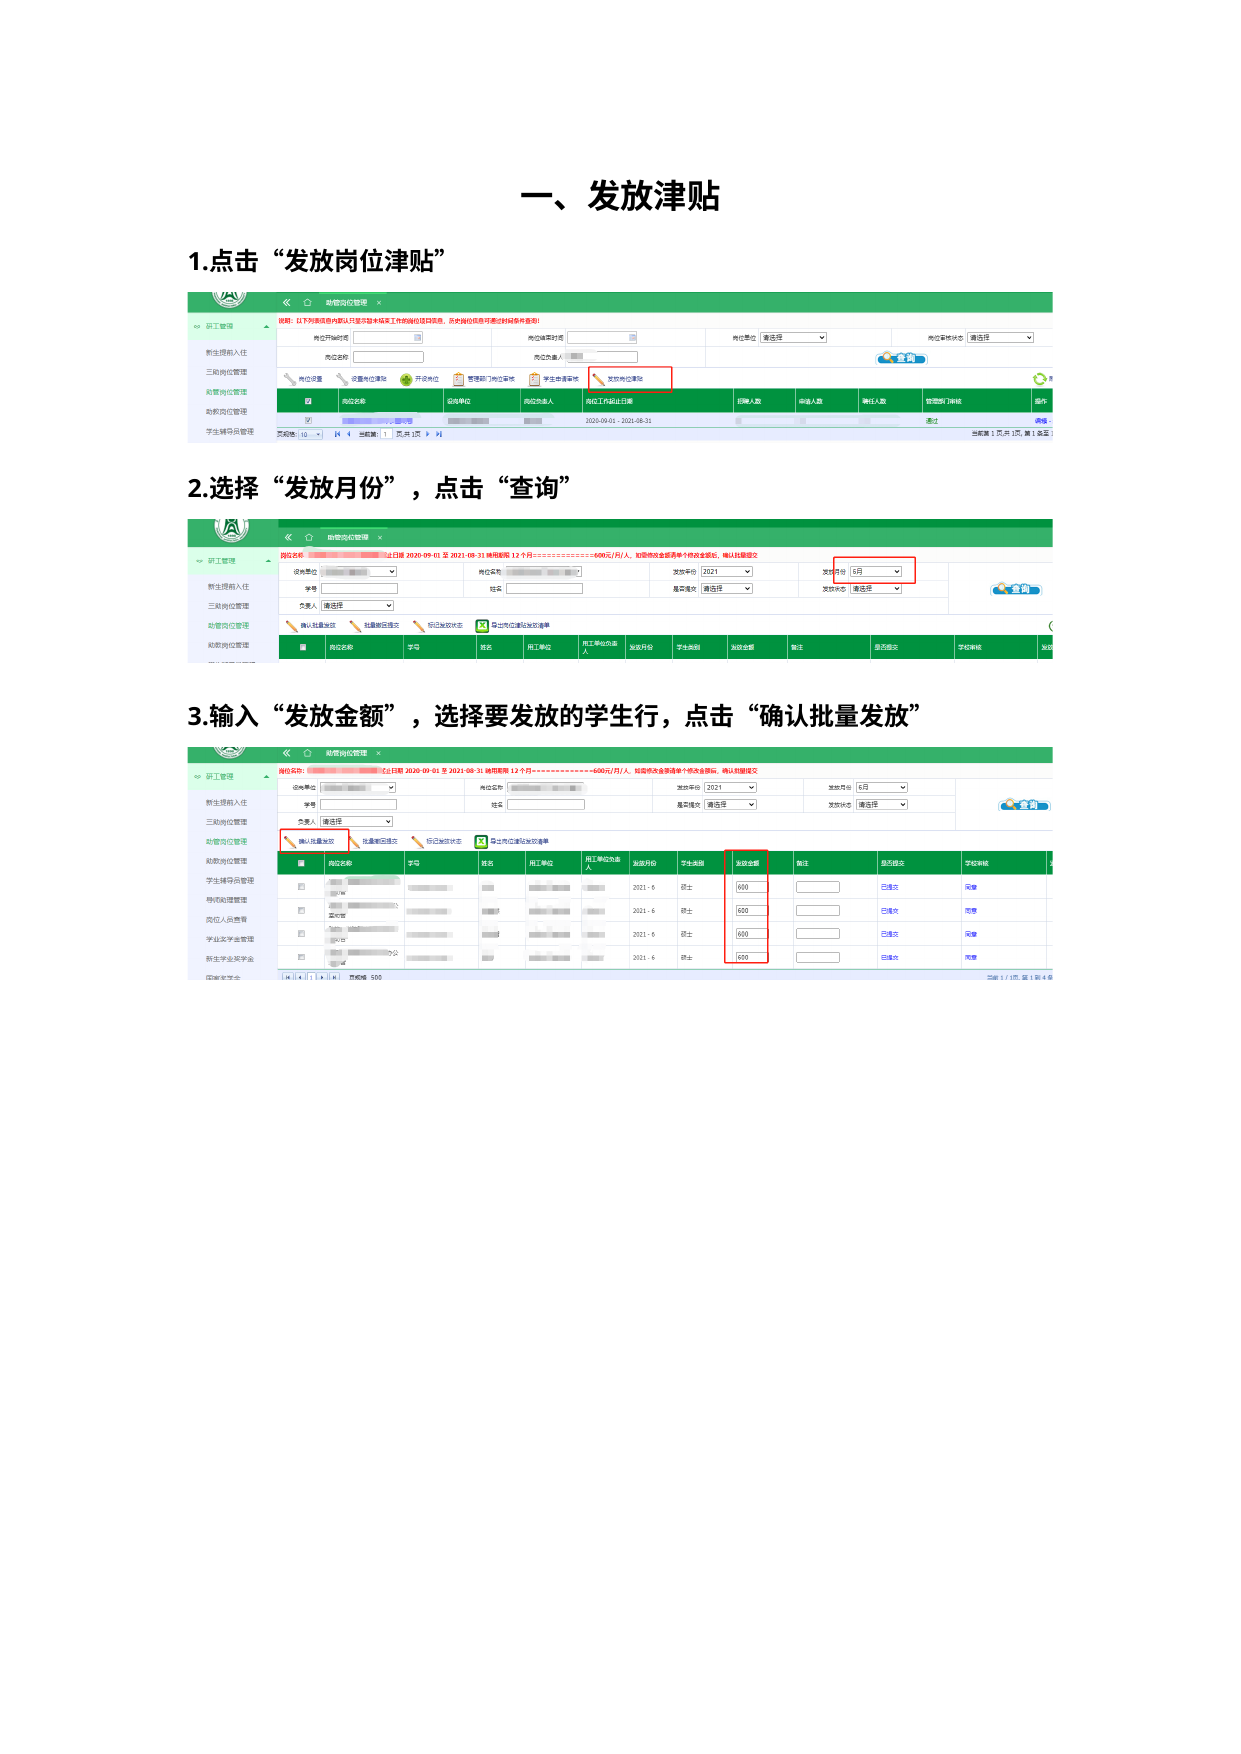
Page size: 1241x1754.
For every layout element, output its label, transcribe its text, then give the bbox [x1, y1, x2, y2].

text 3.输入“发放金额”，选择要发放的学生行，点击“确认批量发放” [187, 682, 1053, 747]
picture [187, 519, 1053, 663]
text 2.选择“发放月份”，点击“查询” [187, 454, 1053, 519]
picture [187, 292, 1053, 443]
picture [187, 747, 1053, 980]
text 1.点击“发放岗位津贴” [187, 227, 1053, 292]
text 一、发放津贴 [187, 162, 1053, 227]
